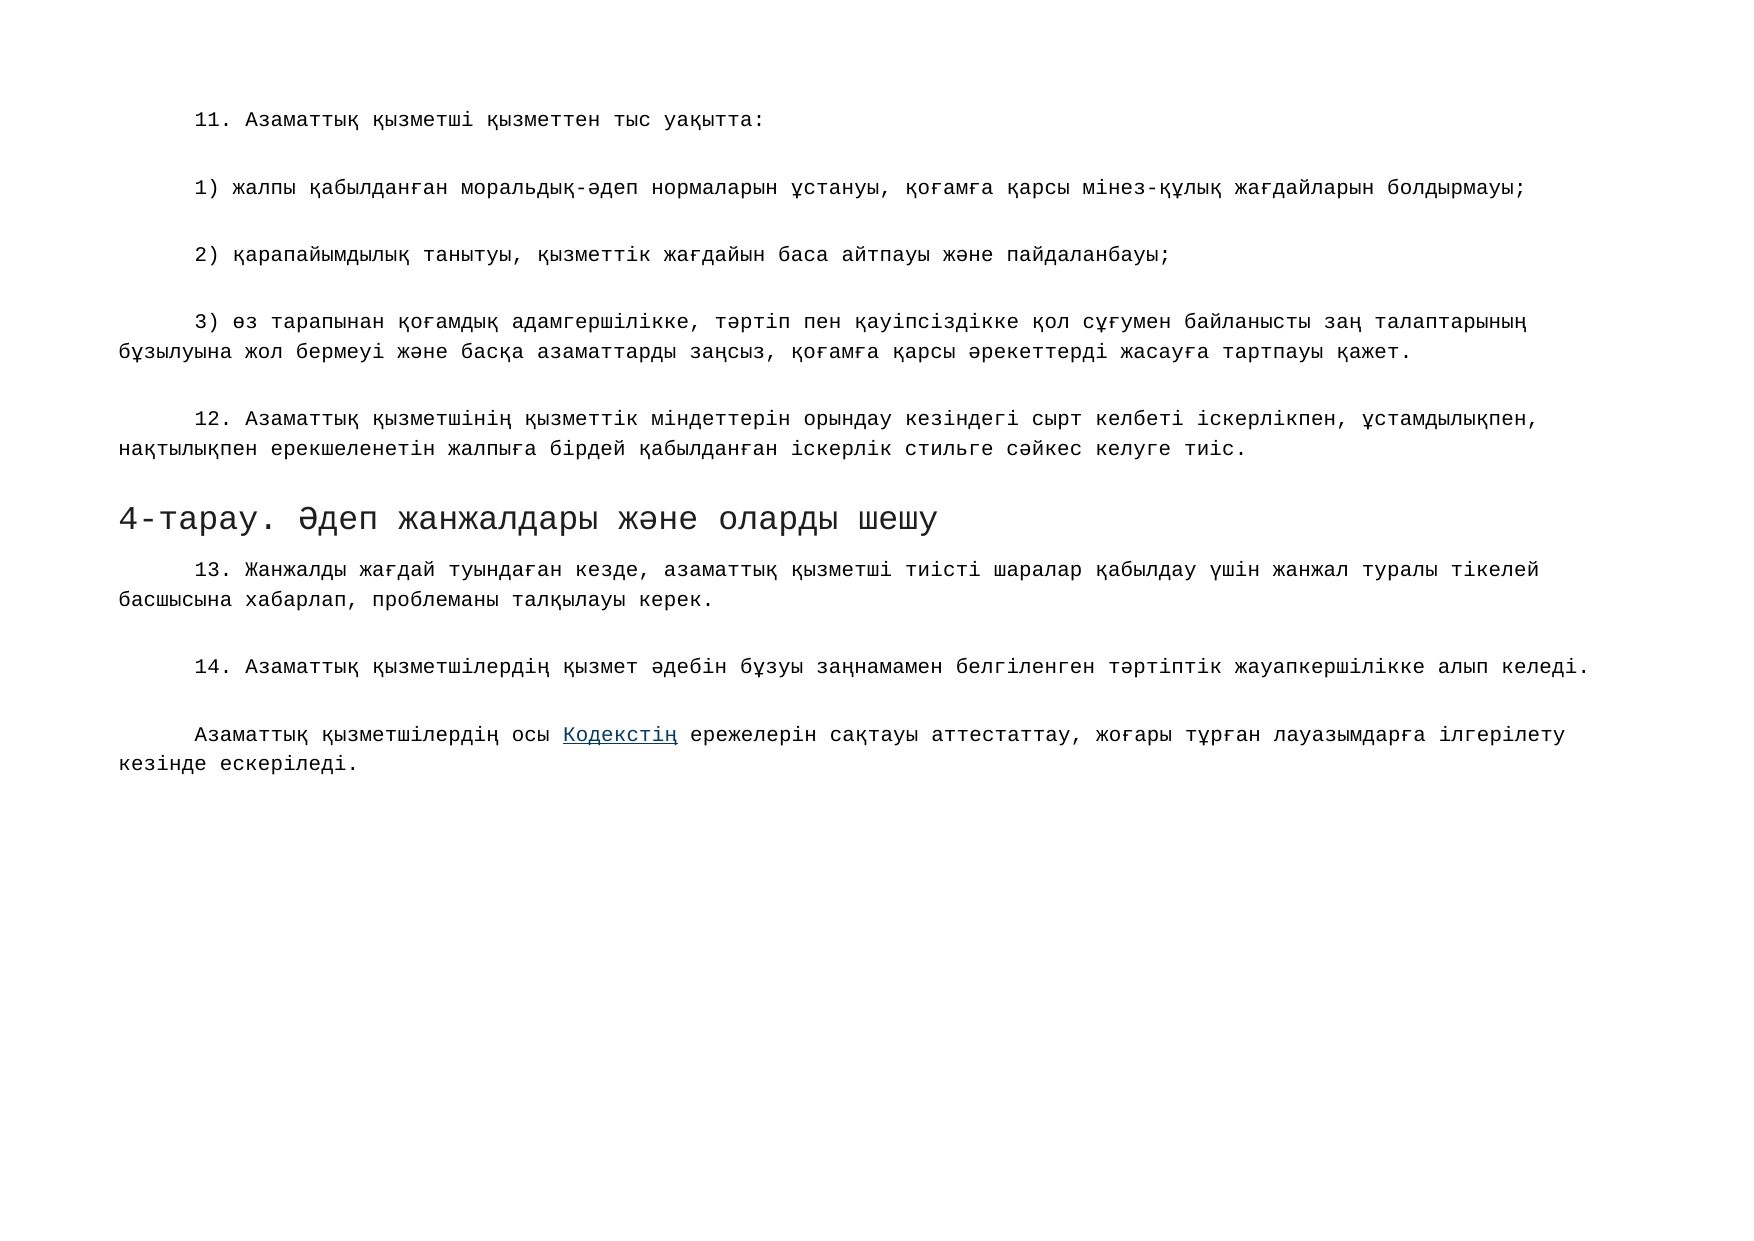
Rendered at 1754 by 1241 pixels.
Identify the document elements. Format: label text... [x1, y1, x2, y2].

text 12. Азаматтық қызметшінің қызметтік міндеттерін орындау кезіндегі сырт келбеті іскерлікпен, ұстамдылықпен, нақтылықпен ерекшеленетін жалпыға бірдей қабылданған іскерлік стильге сәйкес келуге тиіс. [118, 402, 1636, 461]
text 3) өз тарапынан қоғамдық адамгершілікке, тәртіп пен қауіпсіздікке қол сұғумен байланысты заң талаптарының бұзылуына жол бермеуі және басқа азаматтарды заңсыз, қоғамға қарсы әрекеттерді жасауға тартпауы қажет. [118, 305, 1636, 364]
text 1) жалпы қабылданған моральдық-әдеп нормаларын ұстануы, қоғамға қарсы мінез-құлық жағдайларын болдырмауы; [118, 171, 1636, 200]
text Азаматтық қызметшілердің осы Кодекстің ережелерін сақтауы аттестаттау, жоғары тұрған лауазымдарға ілгерілету кезінде ескеріледі. [118, 717, 1636, 777]
text 13. Жанжалды жағдай туындаған кезде, азаматтық қызметші тиісті шаралар қабылдау үшін жанжал туралы тікелей басшысына хабарлап, проблеманы талқылауы керек. [118, 553, 1636, 613]
text 14. Азаматтық қызметшілердің қызмет әдебін бұзуы заңнамамен белгіленген тәртіптік жауапкершілікке алып келеді. [118, 650, 1636, 680]
text 2) қарапайымдылық танытуы, қызметтік жағдайын баса айтпауы және пайдаланбауы; [118, 238, 1636, 267]
text 4-тарау. Әдеп жанжалдары және оларды шешу [118, 499, 1636, 539]
text 11. Азаматтық қызметші қызметтен тыс уақытта: [118, 103, 1636, 133]
